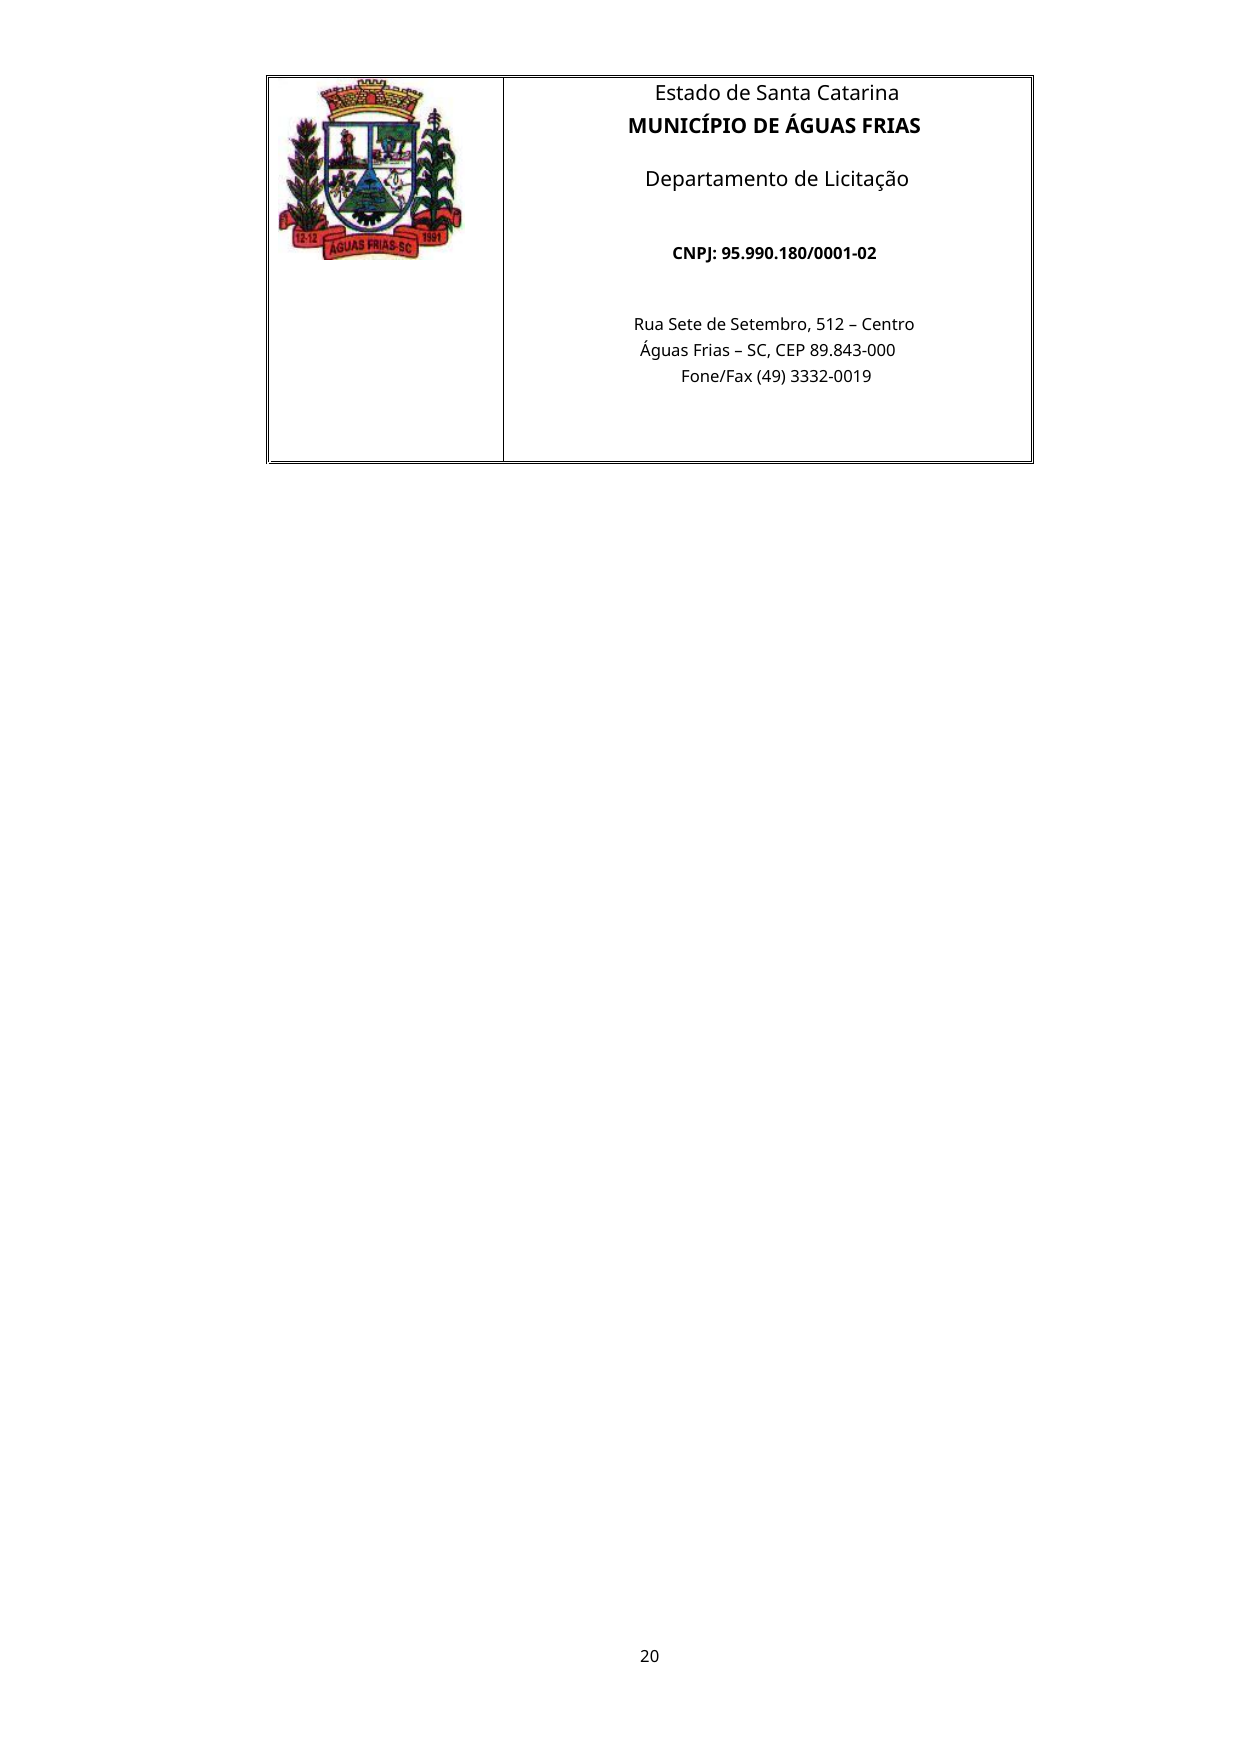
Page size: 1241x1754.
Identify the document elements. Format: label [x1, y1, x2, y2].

picture [278, 78, 465, 260]
